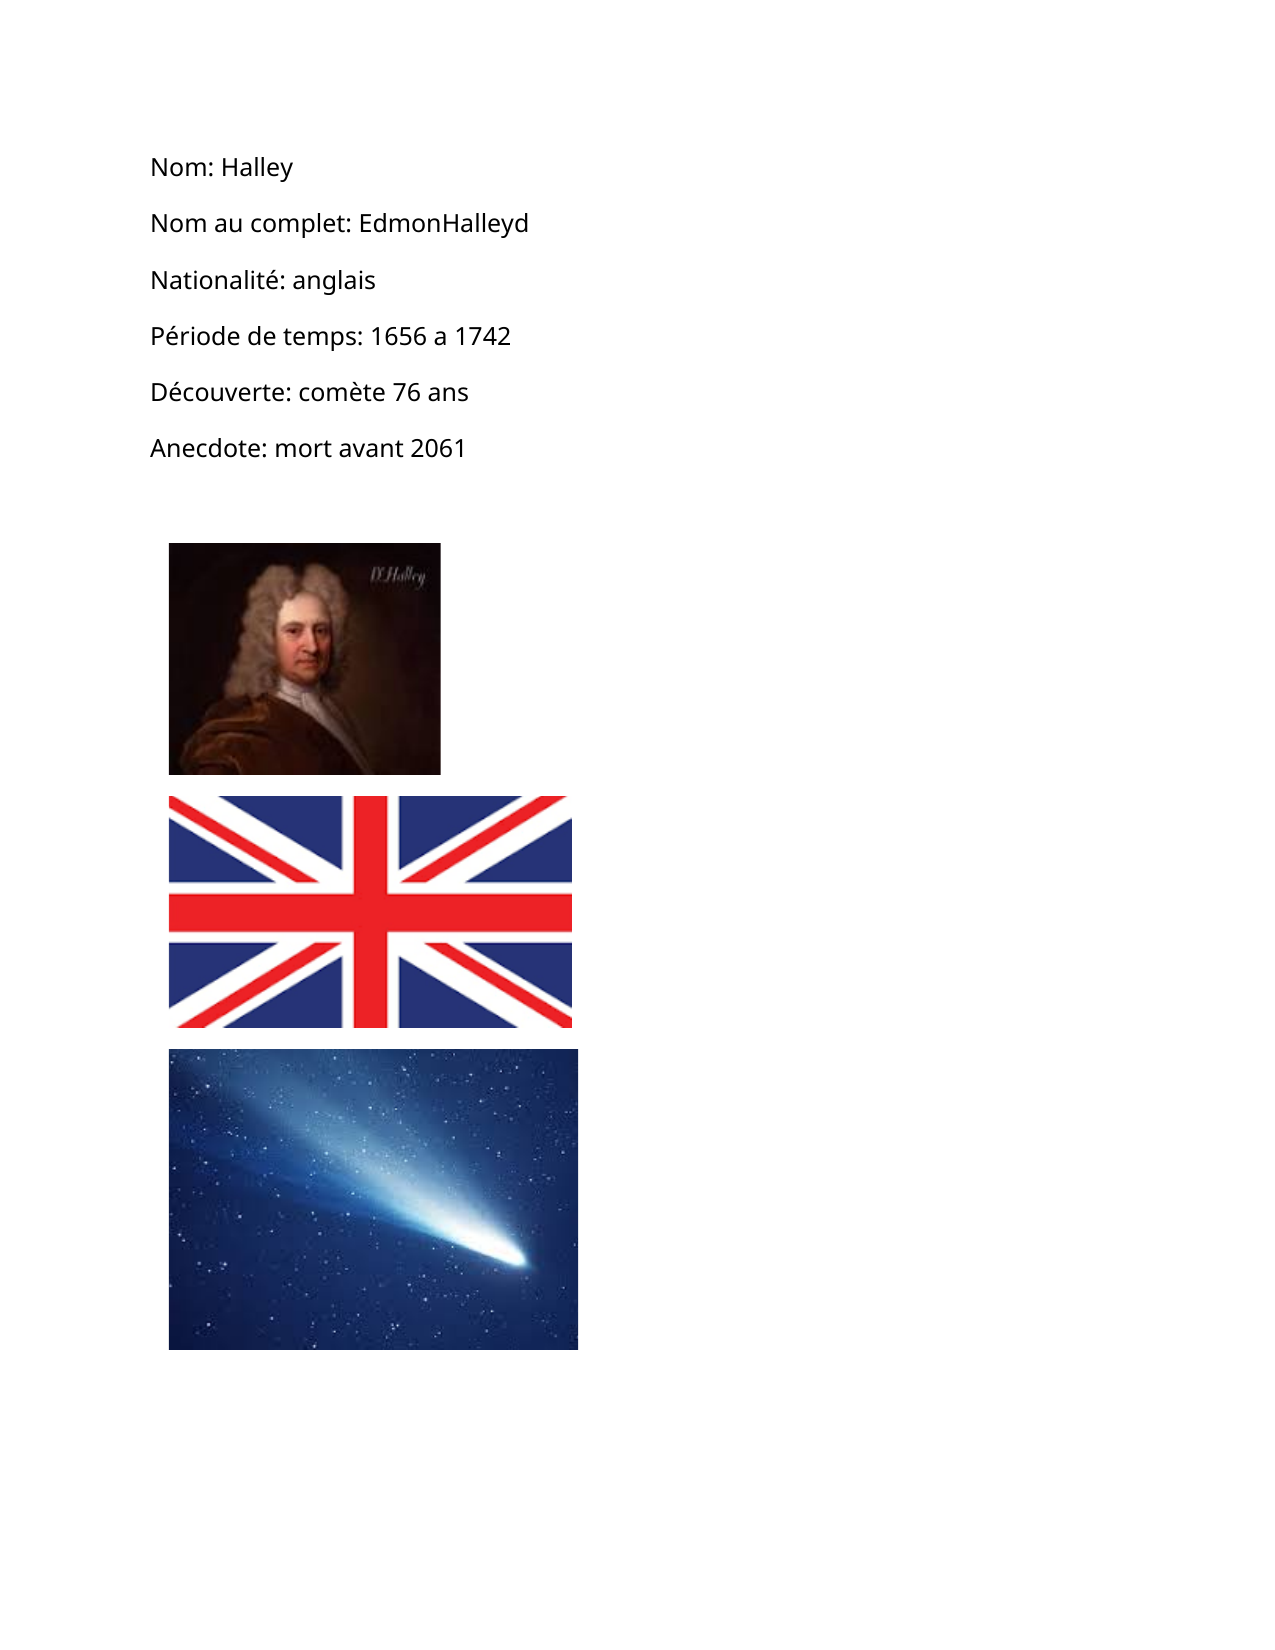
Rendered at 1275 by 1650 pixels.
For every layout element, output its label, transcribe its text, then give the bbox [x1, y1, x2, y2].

text Période de temps: 1656 a 1742 [150, 318, 1125, 352]
text Découverte: comète 76 ans [150, 374, 1125, 409]
text Nom au complet: EdmonHalleyd [150, 206, 1125, 240]
text Nom: Halley [150, 150, 1125, 184]
text Anecdote: mort avant 2061 [150, 431, 1125, 465]
text Nationalité: anglais [150, 262, 1125, 296]
